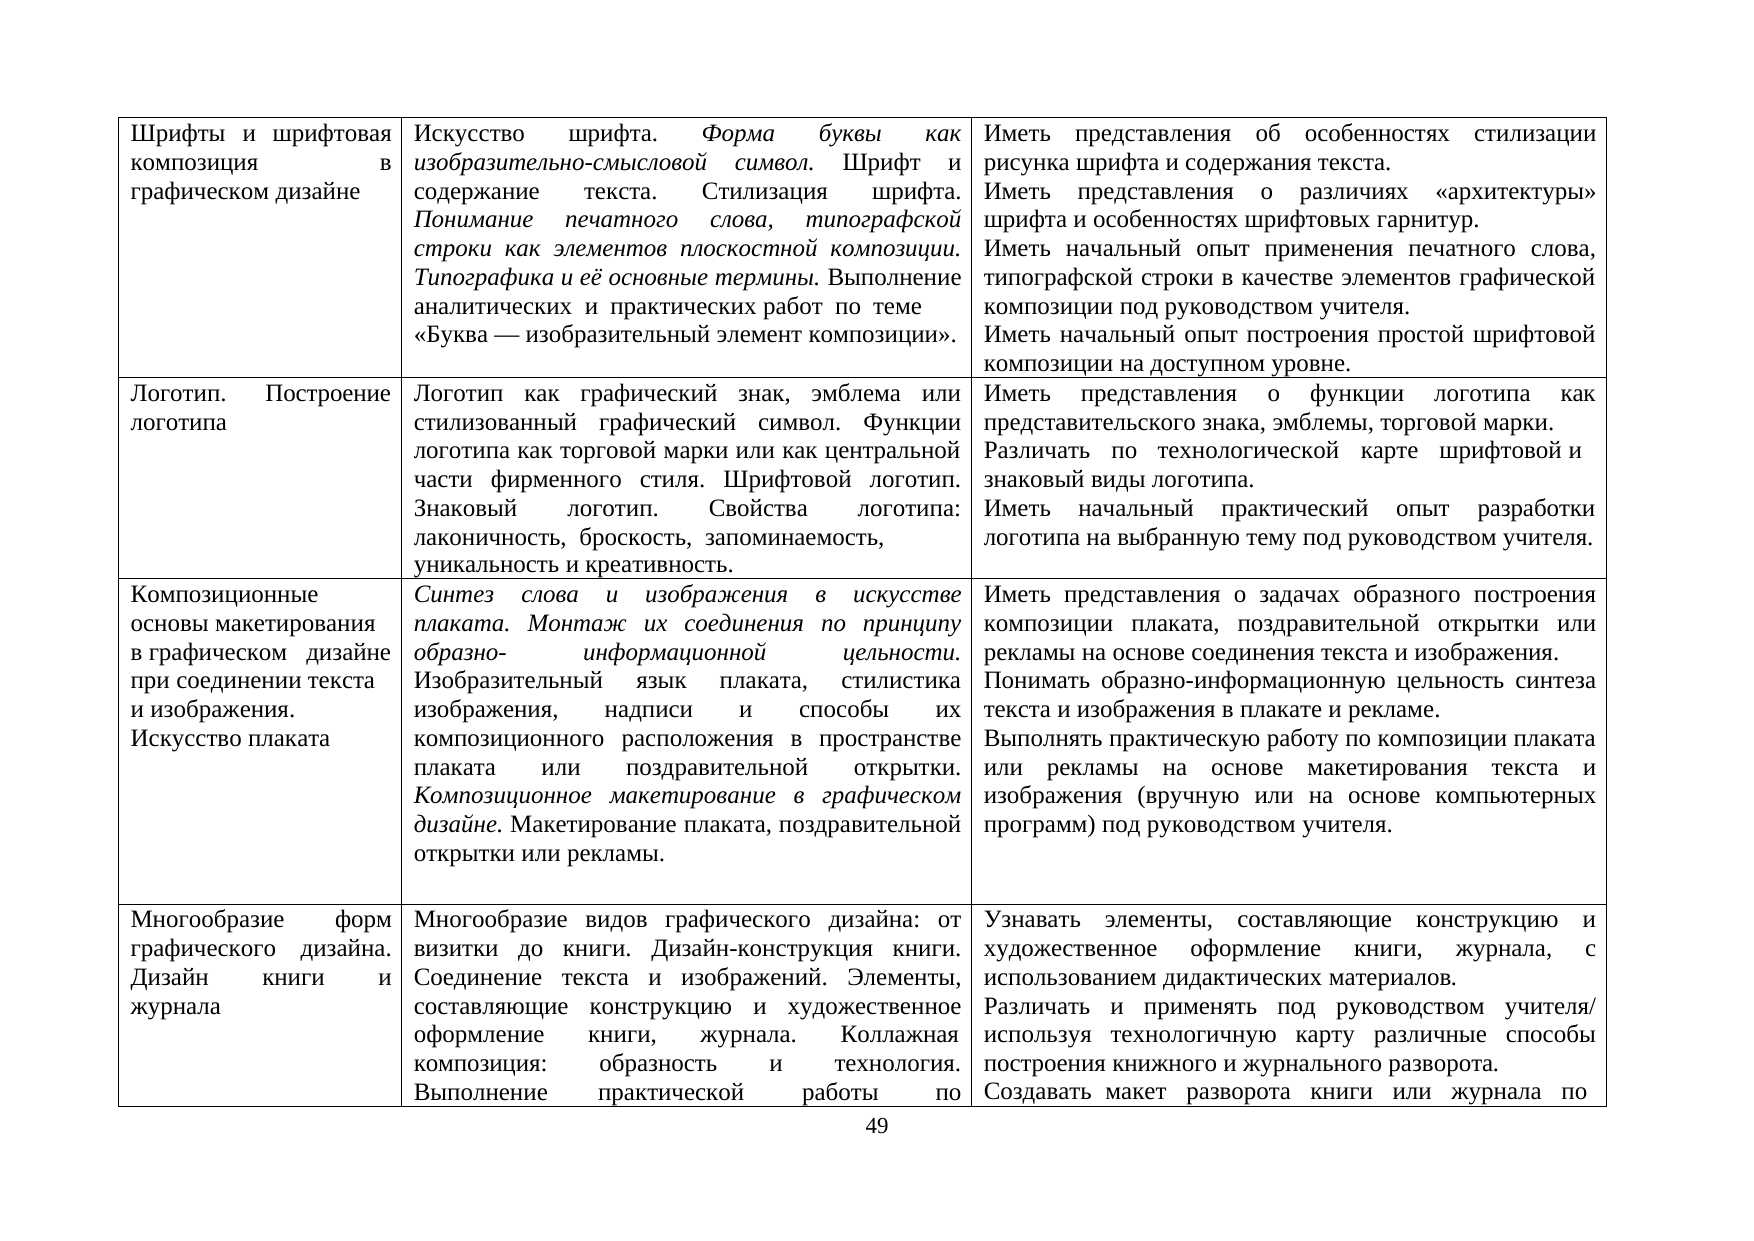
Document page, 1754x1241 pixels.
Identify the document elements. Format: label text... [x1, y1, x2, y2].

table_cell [402, 905, 971, 1106]
table_cell Иметь представления о функции логотипа как представительского знака, эмблемы, торговой марки. Различать по технологической карте шрифтовой и знаковый виды логотипа. Иметь начальный практический опыт разработки логотипа на выбранную тему под руководством учителя. [972, 378, 1606, 578]
table_header Искусство шрифта. Форма буквы как изобразительно-смысловой символ. Шрифт и содержание текста. Стилизация шрифта. Понимание печатного слова, типографской строки как элементов плоскостной композиции. Типографика и её основные термины. Выполнение аналитических и практических работ по теме «Буква — изобразительный элемент композиции». [402, 118, 971, 377]
table_cell Синтез слова и изображения в искусстве плаката. Монтаж их соединения по принципу образно- информационной цельности. Изобразительный язык плаката, стилистика изображения, надписи и способы их композиционного расположения в пространстве плаката или поздравительной открытки. Композиционное макетирование в графическом дизайне. Макетирование плаката, поздравительной открытки или рекламы. [402, 579, 971, 903]
table_header Иметь представления об особенностях стилизации рисунка шрифта и содержания текста. Иметь представления о различиях «архитектуры» шрифта и особенностях шрифтовых гарнитур. Иметь начальный опыт применения печатного слова, типографской строки в качестве элементов графической композиции под руководством учителя. Иметь начальный опыт построения простой шрифтовой композиции на доступном уровне. [972, 118, 1606, 377]
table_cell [972, 905, 1606, 1106]
table_cell Композиционные основы макетирования в графическом дизайне при соединении текста и изображения. Искусство плаката [119, 579, 401, 903]
table_cell Логотип. Построение логотипа [119, 378, 401, 578]
table_cell Иметь представления о задачах образного построения композиции плаката, поздравительной открытки или рекламы на основе соединения текста и изображения. Понимать образно-информационную цельность синтеза текста и изображения в плакате и рекламе. Выполнять практическую работу по композиции плаката или рекламы на основе макетирования текста и изображения (вручную или на основе компьютерных программ) под руководством учителя. [972, 579, 1606, 903]
table_header Шрифты и шрифтовая композиция в графическом дизайне [119, 118, 401, 377]
table_cell Логотип как графический знак, эмблема или стилизованный графический символ. Функции логотипа как торговой марки или как центральной части фирменного стиля. Шрифтовой логотип. Знаковый логотип. Свойства логотипа: лаконичность, броскость, запоминаемость, уникальность и креативность. [402, 378, 971, 578]
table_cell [119, 905, 401, 1106]
